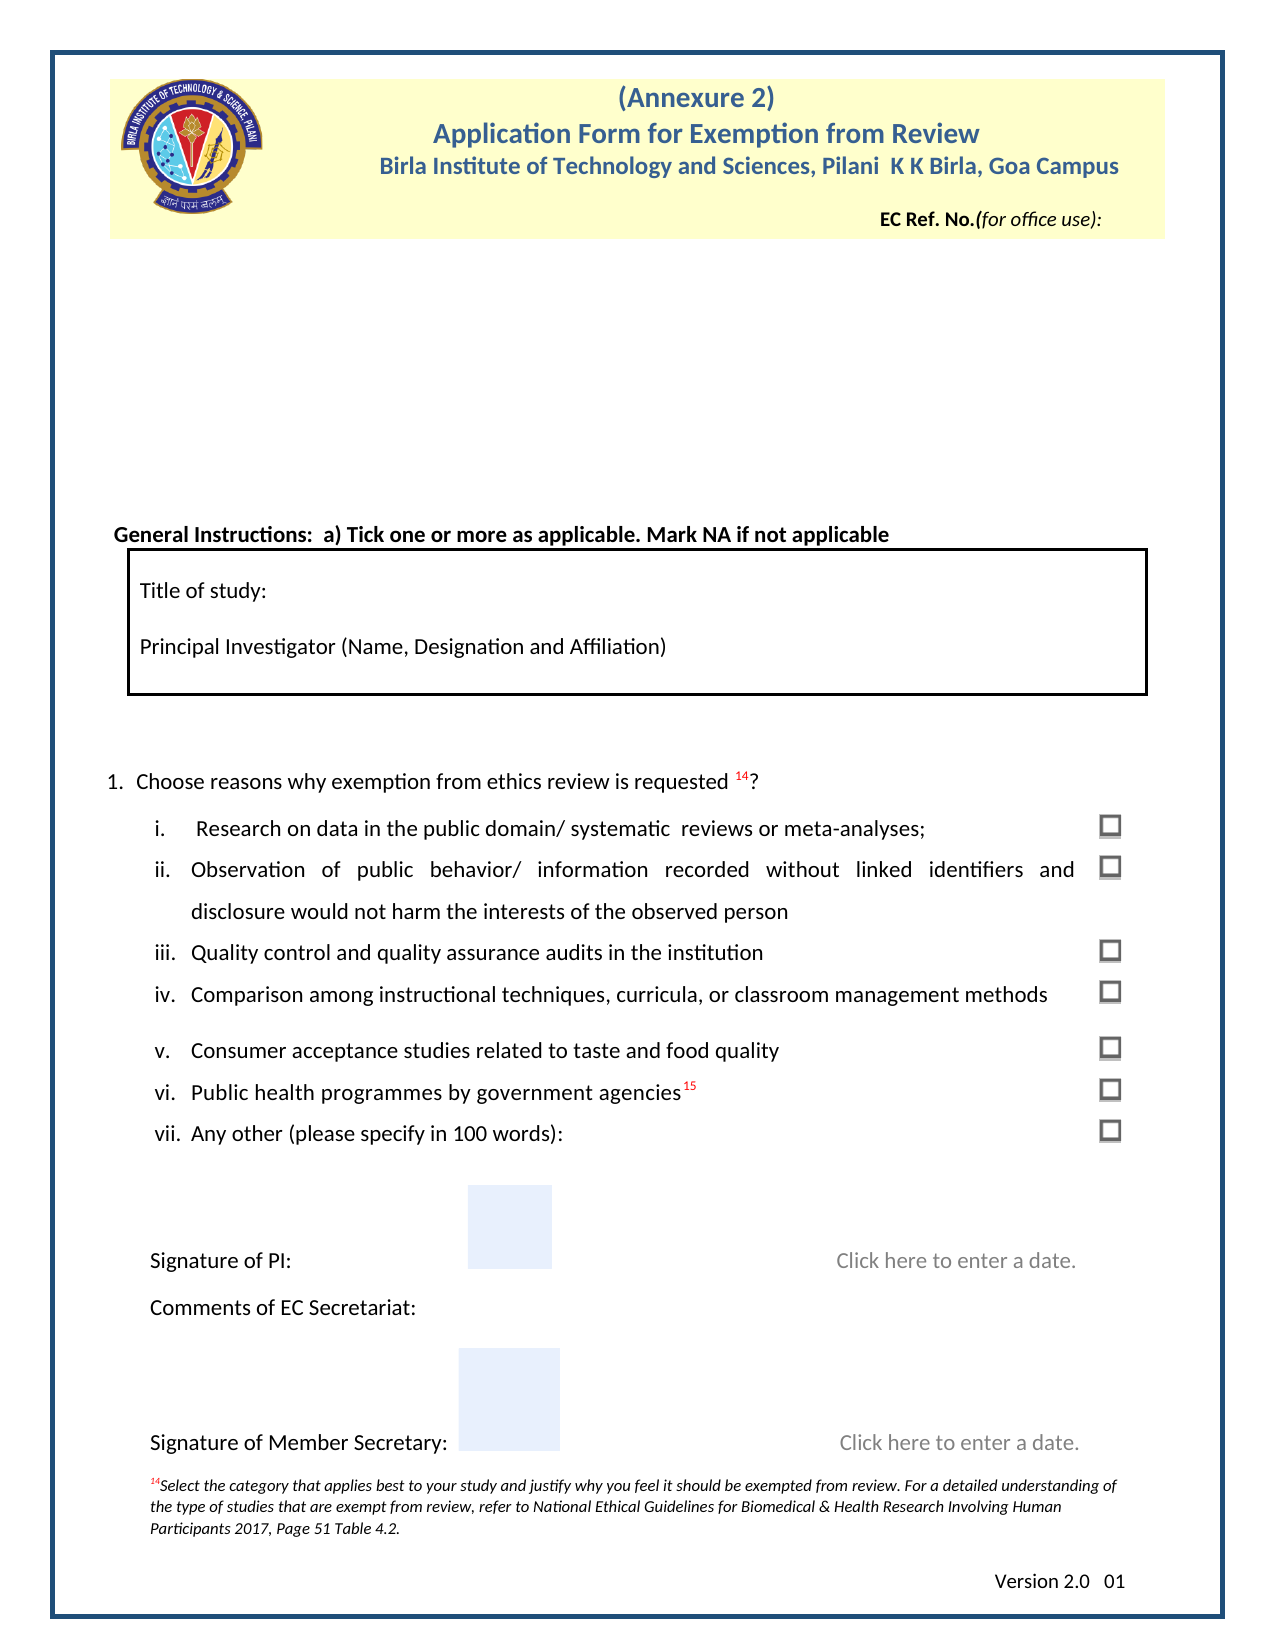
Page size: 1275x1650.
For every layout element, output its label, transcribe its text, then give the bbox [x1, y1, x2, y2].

table_cell Research on data in the public domain/ systematic reviews or meta-analyses; [180, 814, 1087, 855]
table_cell [106, 980, 179, 1036]
table_cell [106, 814, 179, 855]
text Signature of PI: [150, 1185, 1125, 1275]
table_cell [1088, 855, 1132, 938]
table_cell [106, 855, 179, 938]
picture [121, 79, 263, 214]
table_cell [1088, 1078, 1132, 1119]
table_header General Instructions: a) Tick one or more as applicable. Mark NA if not applicable [103, 296, 1173, 548]
text Comments of EC Secretariat: [150, 1293, 1172, 1322]
table_header Choose reasons why exemption from ethics review is requested 14? [106, 768, 1128, 814]
table_cell Any other (please specify in 100 words): [180, 1119, 1087, 1160]
table_cell [1088, 1036, 1132, 1078]
table_cell [106, 1036, 179, 1078]
table_cell Observation of public behavior/ information recorded without linked identifiers and disclosure would not harm the interests of the observed person [180, 855, 1087, 938]
table_cell [106, 1078, 179, 1119]
table_cell [106, 939, 179, 980]
picture [458, 1348, 560, 1451]
table_cell [1088, 980, 1132, 1036]
table_cell Consumer acceptance studies related to taste and food quality [180, 1036, 1087, 1078]
table_cell [1088, 814, 1132, 855]
table_cell [1088, 939, 1132, 980]
table_cell Comparison among instructional techniques, curricula, or classroom management methods [180, 980, 1087, 1036]
table_header [110, 79, 343, 239]
text Signature of Member Secretary: [150, 1349, 1140, 1456]
table_cell [106, 1119, 179, 1160]
table_header (Annexure 2) Application Form for Exemption from Review Birla Institute of Technology and Sciences, Pilani K K Birla, Goa Campus EC Ref. No.(for office use): [343, 79, 1165, 239]
table_cell Public health programmes by government agencies15 [180, 1078, 1087, 1119]
table_cell Quality control and quality assurance audits in the institution [180, 939, 1087, 980]
table_cell [1088, 1119, 1132, 1160]
picture [467, 1185, 552, 1269]
text 14Select the category that applies best to your study and justify why you feel it should be exempted from review. For a detailed understanding of the type of studies that are exempt from review, refer to National Ethical Guidelines for Biomedical & Health Research Involving Human Participants 2017, Page 51 Table 4.2. [150, 1475, 1125, 1539]
table_header Title of study: Principal Investigator (Name, Designation and Affiliation) [130, 551, 1145, 692]
